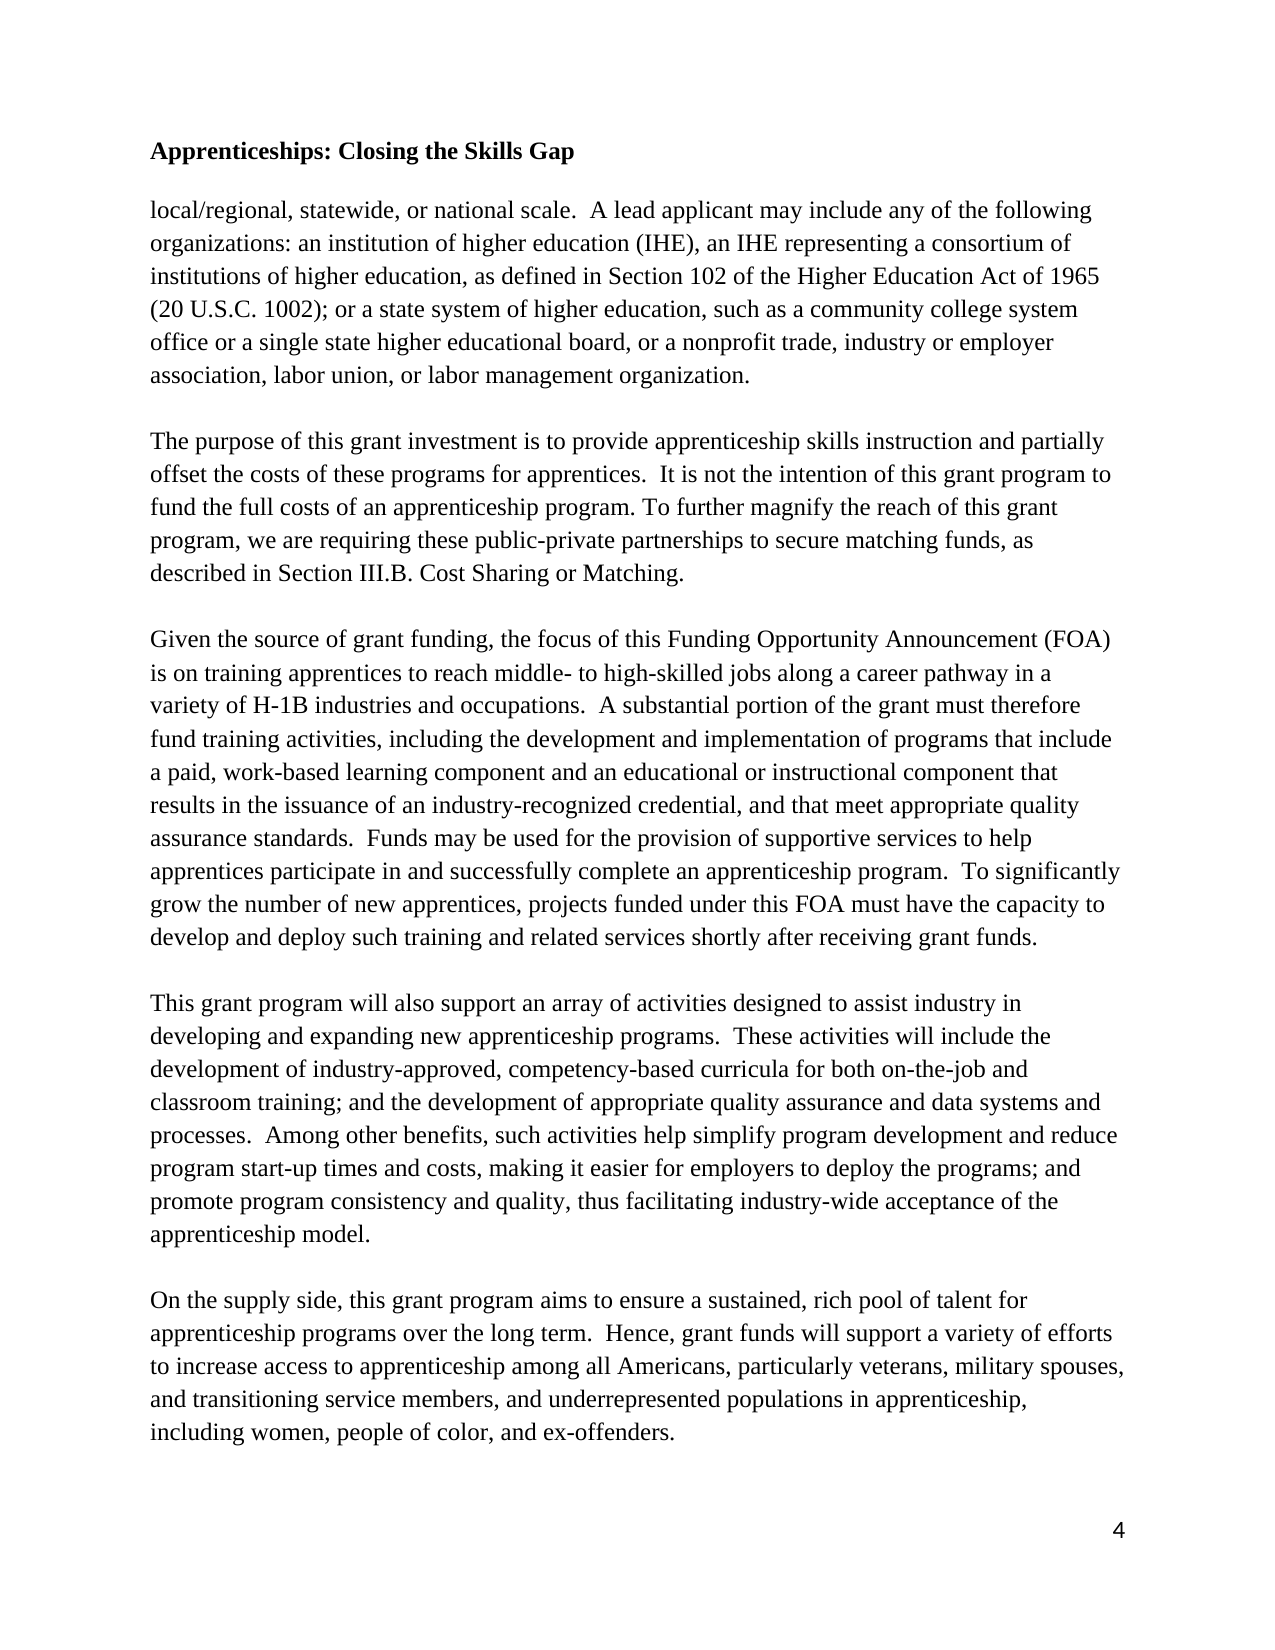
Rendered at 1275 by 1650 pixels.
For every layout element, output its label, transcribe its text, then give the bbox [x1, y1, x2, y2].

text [150, 195, 1125, 389]
text Given the source of grant funding, the focus of this Funding Opportunity Announcement (FOA) is on training apprentices to reach middle- to high-skilled jobs along a career pathway in a variety of H-1B industries and occupations. A substantial portion of the grant must therefore fund training activities, including the development and implementation of programs that include a paid, work-based learning component and an educational or instructional component that results in the issuance of an industry-recognized credential, and that meet appropriate quality assurance standards. Funds may be used for the provision of supportive services to help apprentices participate in and successfully complete an apprenticeship program. To significantly grow the number of new apprentices, projects funded under this FOA must have the capacity to develop and deploy such training and related services shortly after receiving grant funds. [150, 624, 1125, 951]
text This grant program will also support an array of activities designed to assist industry in developing and expanding new apprenticeship programs. These activities will include the development of industry-approved, competency-based curricula for both on-the-job and classroom training; and the development of appropriate quality assurance and data systems and processes. Among other benefits, such activities help simplify program development and reduce program start-up times and costs, making it easier for employers to deploy the programs; and promote program consistency and quality, thus facilitating industry-wide acceptance of the apprenticeship model. [150, 988, 1125, 1248]
text On the supply side, this grant program aims to ensure a sustained, rich pool of talent for apprenticeship programs over the long term. Hence, grant funds will support a variety of efforts to increase access to apprenticeship among all Americans, particularly veterans, military spouses, and transitioning service members, and underrepresented populations in apprenticeship, including women, people of color, and ex-offenders. [150, 1285, 1125, 1446]
text The purpose of this grant investment is to provide apprenticeship skills instruction and partially offset the costs of these programs for apprentices. It is not the intention of this grant program to fund the full costs of an apprenticeship program. To further magnify the reach of this grant program, we are requiring these public-private partnerships to secure matching funds, as described in Section III.B. Cost Sharing or Matching. [150, 426, 1125, 587]
